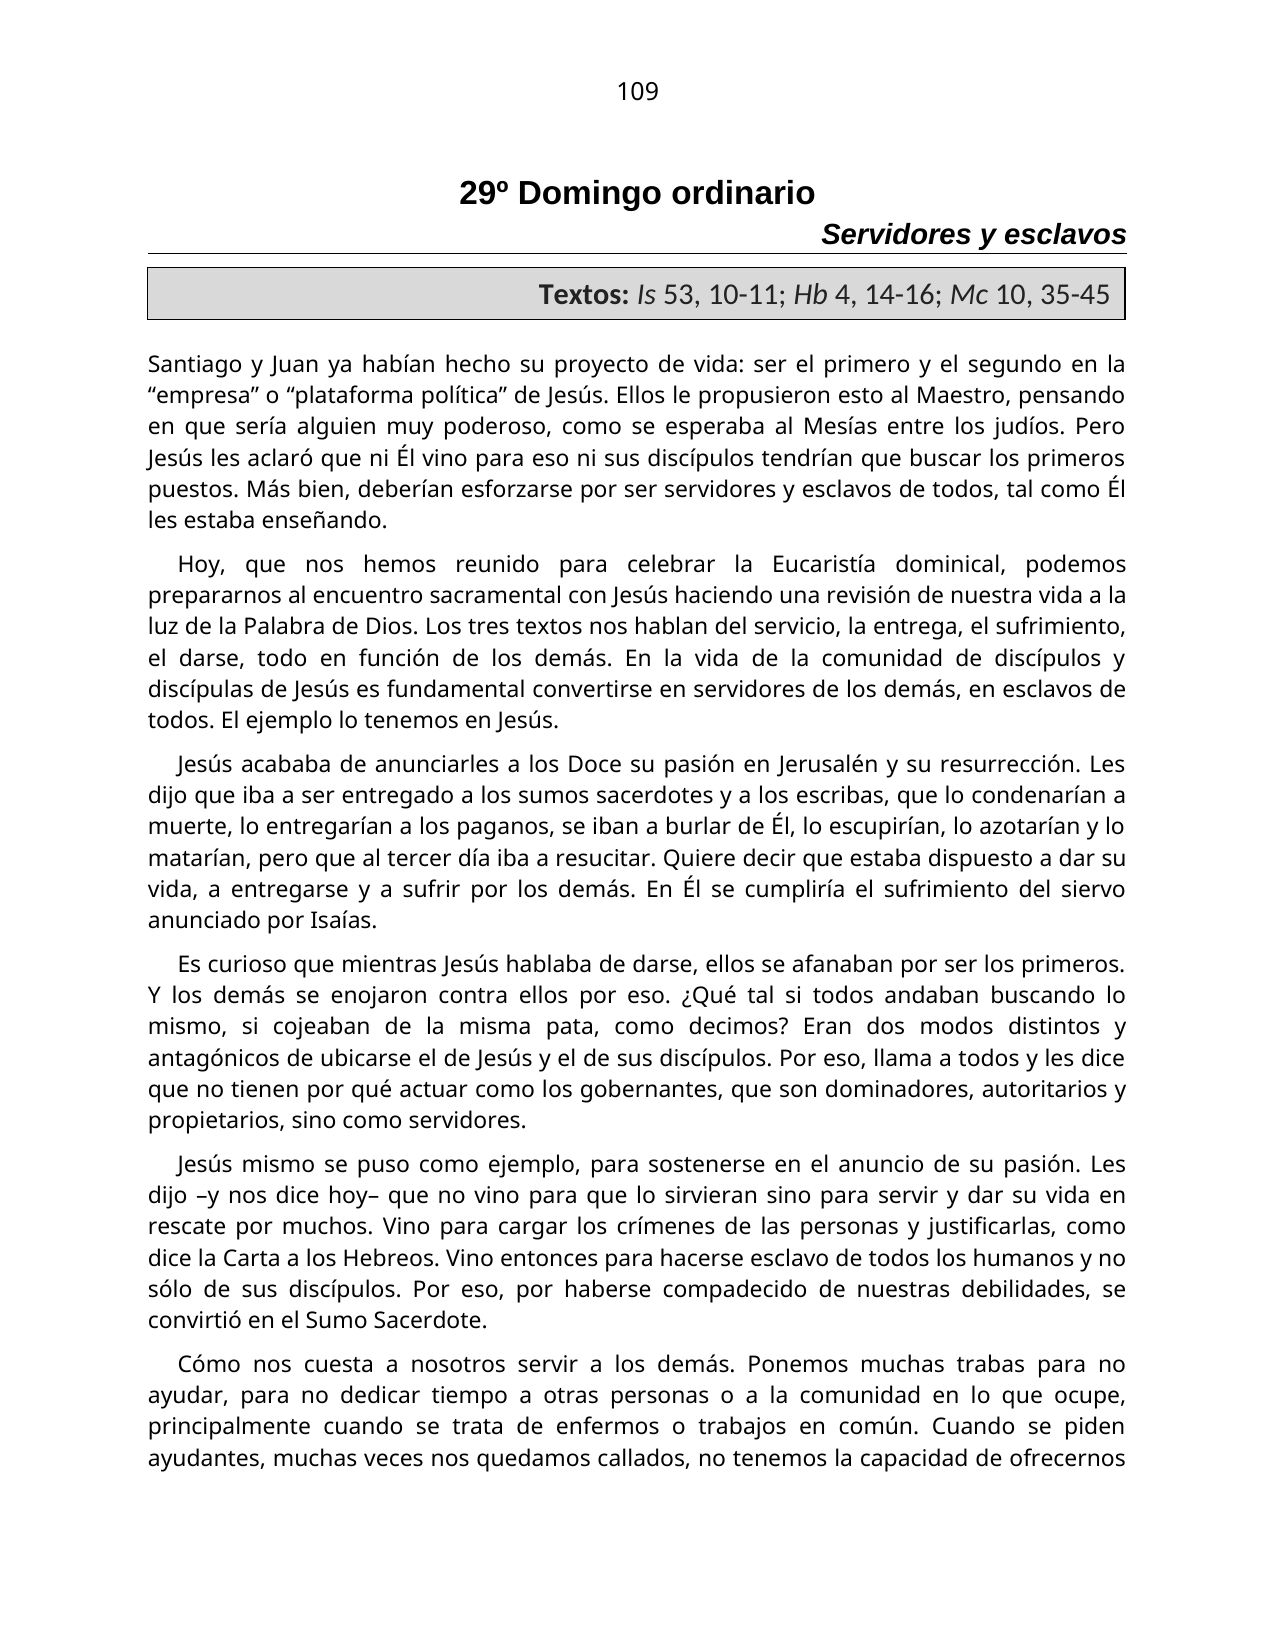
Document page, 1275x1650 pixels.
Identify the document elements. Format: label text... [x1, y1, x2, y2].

text Jesús mismo se puso como ejemplo, para sostenerse en el anuncio de su pasión. Les dijo –y nos dice hoy– que no vino para que lo sirvieran sino para servir y dar su vida en rescate por muchos. Vino para cargar los crímenes de las personas y justificarlas, como dice la Carta a los Hebreos. Vino entonces para hacerse esclavo de todos los humanos y no sólo de sus discípulos. Por eso, por haberse compadecido de nuestras debilidades, se convirtió en el Sumo Sacerdote. [148, 1148, 1127, 1335]
text Hoy, que nos hemos reunido para celebrar la Eucaristía dominical, podemos prepararnos al encuentro sacramental con Jesús haciendo una revisión de nuestra vida a la luz de la Palabra de Dios. Los tres textos nos hablan del servicio, la entrega, el sufrimiento, el darse, todo en función de los demás. En la vida de la comunidad de discípulos y discípulas de Jesús es fundamental convertirse en servidores de los demás, en esclavos de todos. El ejemplo lo tenemos en Jesús. [148, 548, 1127, 735]
subtitle Servidores y esclavos [148, 217, 1127, 253]
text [148, 1348, 1127, 1473]
text Es curioso que mientras Jesús hablaba de darse, ellos se afanaban por ser los primeros. Y los demás se enojaron contra ellos por eso. ¿Qué tal si todos andaban buscando lo mismo, si cojeaban de la misma pata, como decimos? Eran dos modos distintos y antagónicos de ubicarse el de Jesús y el de sus discípulos. Por eso, llama a todos y les dice que no tienen por qué actuar como los gobernantes, que son dominadores, autoritarios y propietarios, sino como servidores. [148, 948, 1127, 1135]
text Jesús acababa de anunciarles a los Doce su pasión en Jerusalén y su resurrección. Les dijo que iba a ser entregado a los sumos sacerdotes y a los escribas, que lo condenarían a muerte, lo entregarían a los paganos, se iban a burlar de Él, lo escupirían, lo azotarían y lo matarían, pero que al tercer día iba a resucitar. Quiere decir que estaba dispuesto a dar su vida, a entregarse y a sufrir por los demás. En Él se cumpliría el sufrimiento del siervo anunciado por Isaías. [148, 748, 1127, 935]
text Santiago y Juan ya habían hecho su proyecto de vida: ser el primero y el segundo en la “empresa” o “plataforma política” de Jesús. Ellos le propusieron esto al Maestro, pensando en que sería alguien muy poderoso, como se esperaba al Mesías entre los judíos. Pero Jesús les aclaró que ni Él vino para eso ni sus discípulos tendrían que buscar los primeros puestos. Más bien, deberían esforzarse por ser servidores y esclavos de todos, tal como Él les estaba enseñando. [148, 348, 1127, 535]
subtitle 29º Domingo ordinario [148, 173, 1127, 211]
